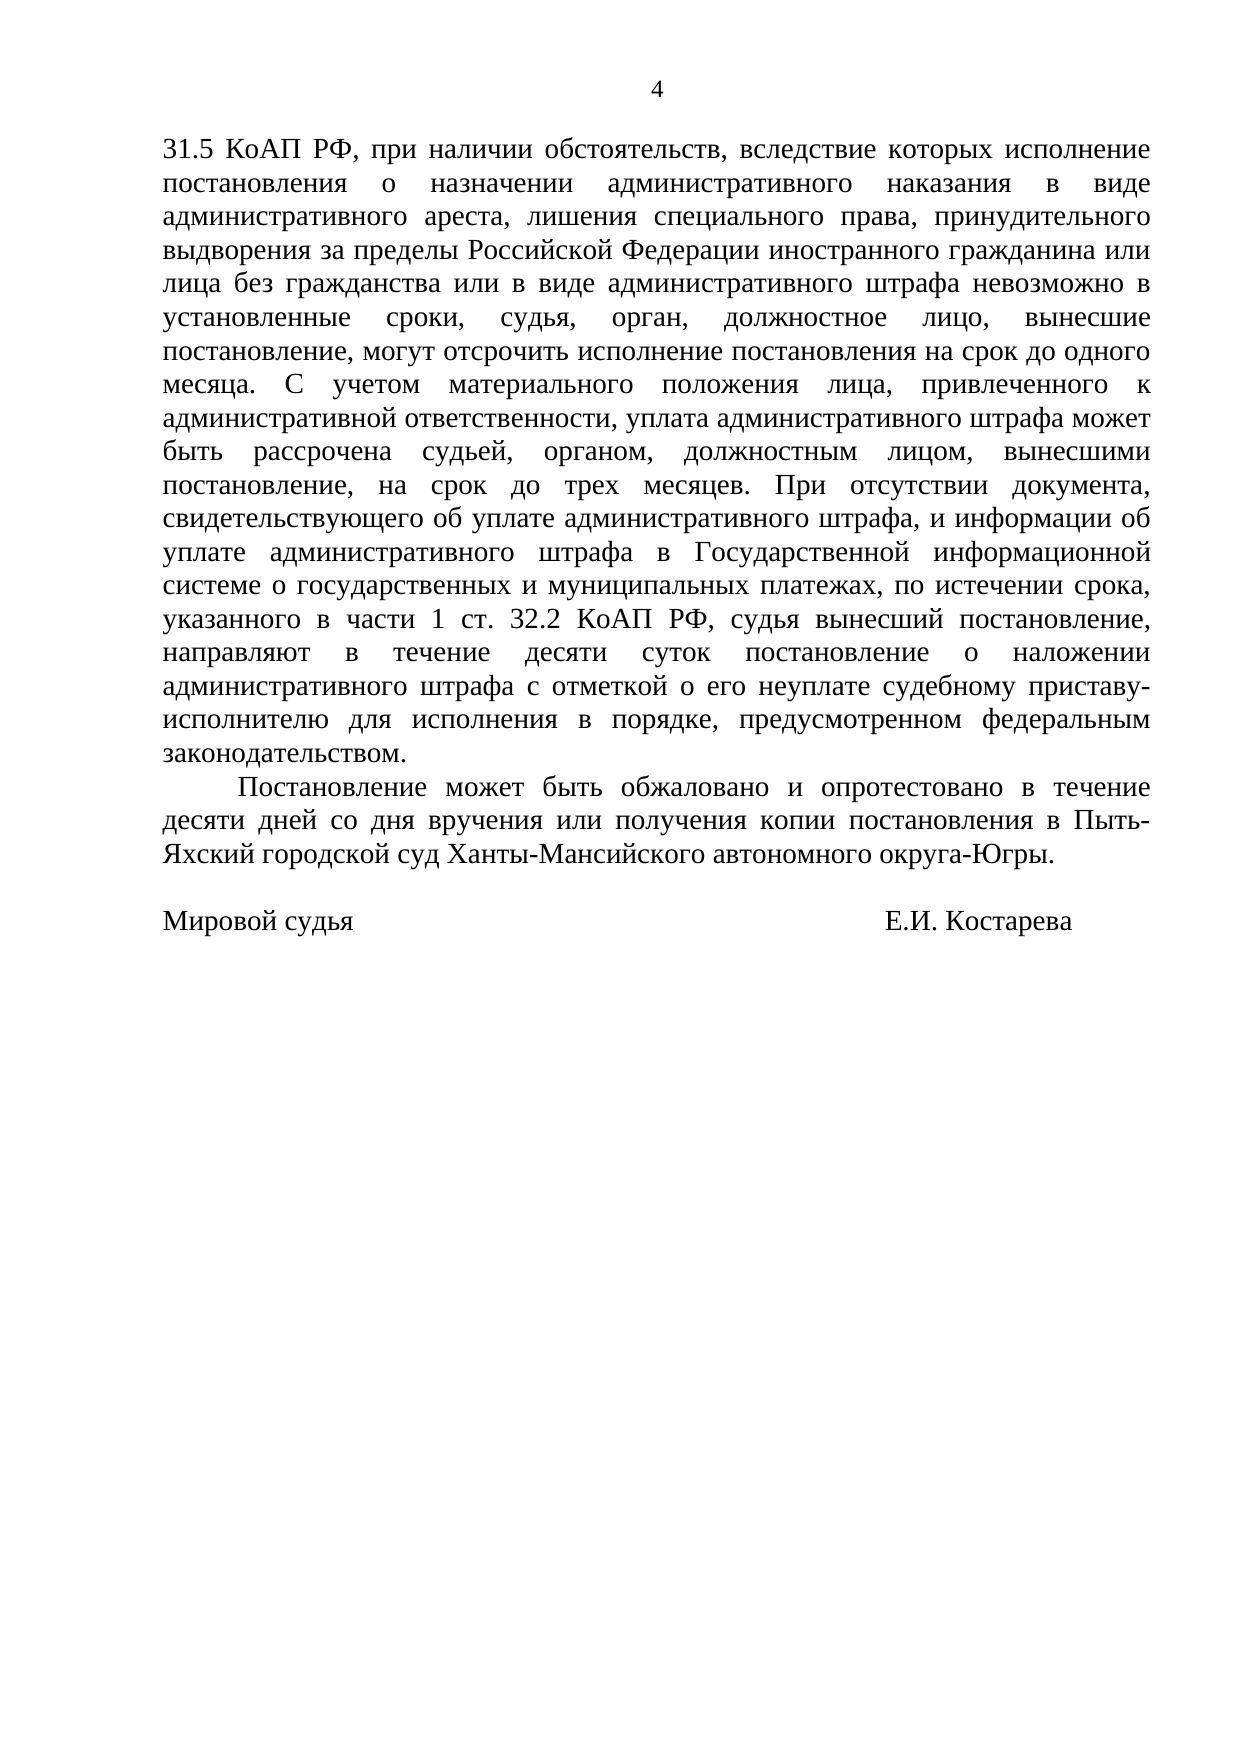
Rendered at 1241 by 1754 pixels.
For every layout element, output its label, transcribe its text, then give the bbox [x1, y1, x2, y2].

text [162, 131, 1152, 769]
text Мировой судья Е.И. Костарева [162, 903, 1152, 936]
text Постановление может быть обжаловано и опротестовано в течение десяти дней со дня вручения или получения копии постановления в Пыть-Яхский городской суд Ханты-Мансийского автономного округа-Югры. [162, 769, 1152, 869]
